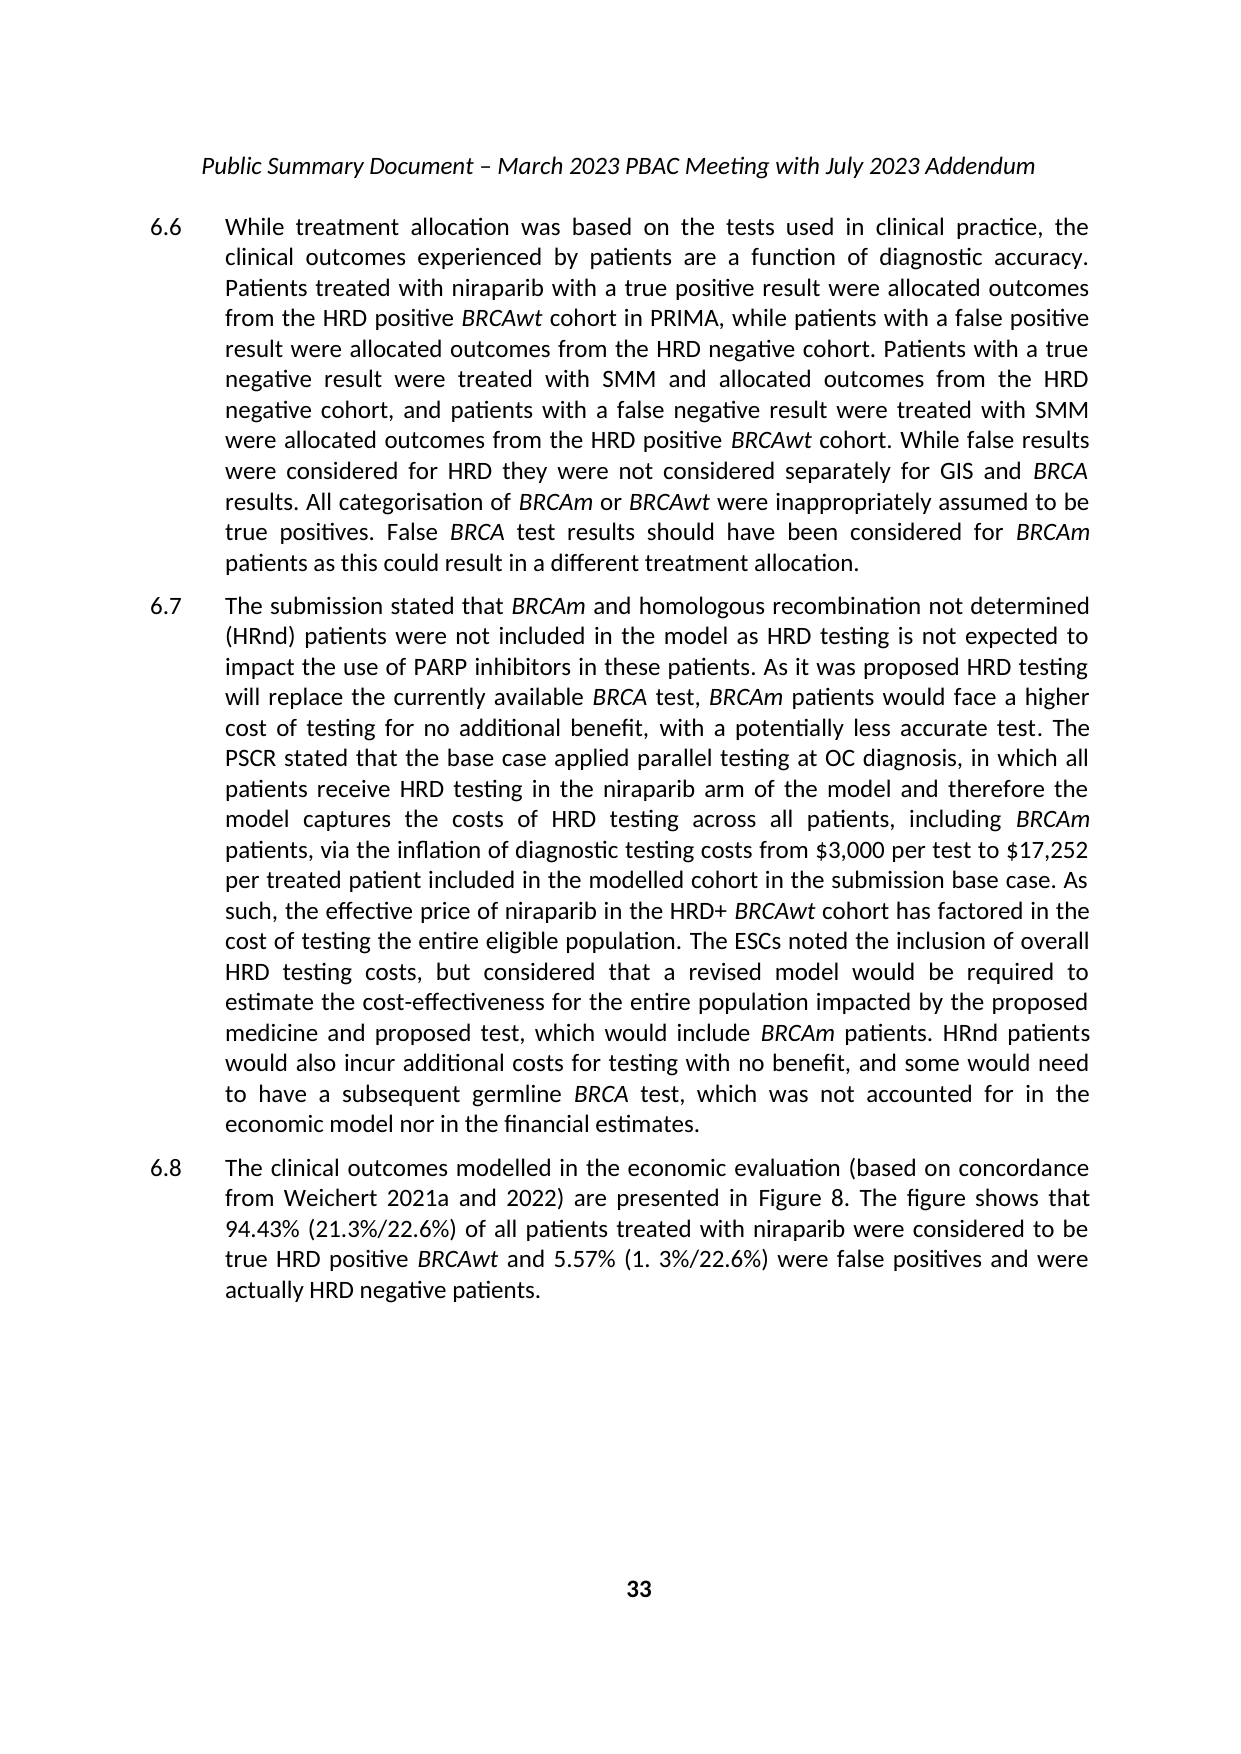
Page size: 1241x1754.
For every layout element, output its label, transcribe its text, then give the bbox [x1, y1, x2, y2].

list The clinical outcomes modelled in the economic evaluation (based on concordance from Weichert 2021a and 2022) are presented in Figure 8. The figure shows that 94.43% (21.3%/22.6%) of all patients treated with niraparib were considered to be true HRD positive BRCAwt and 5.57% (1. 3%/22.6%) were false positives and were actually HRD negative patients. [150, 1152, 1090, 1304]
list The submission stated that BRCAm and homologous recombination not determined (HRnd) patients were not included in the model as HRD testing is not expected to impact the use of PARP inhibitors in these patients. As it was proposed HRD testing will replace the currently available BRCA test, BRCAm patients would face a higher cost of testing for no additional benefit, with a potentially less accurate test. The PSCR stated that the base case applied parallel testing at OC diagnosis, in which all patients receive HRD testing in the niraparib arm of the model and therefore the model captures the costs of HRD testing across all patients, including BRCAm patients, via the inflation of diagnostic testing costs from $3,000 per test to $17,252 per treated patient included in the modelled cohort in the submission base case. As such, the effective price of niraparib in the HRD+ BRCAwt cohort has factored in the cost of testing the entire eligible population. The ESCs noted the inclusion of overall HRD testing costs, but considered that a revised model would be required to estimate the cost-effectiveness for the entire population impacted by the proposed medicine and proposed test, which would include BRCAm patients. HRnd patients would also incur additional costs for testing with no benefit, and some would need to have a subsequent germline BRCA test, which was not accounted for in the economic model nor in the financial estimates. [150, 590, 1090, 1139]
list While treatment allocation was based on the tests used in clinical practice, the clinical outcomes experienced by patients are a function of diagnostic accuracy. Patients treated with niraparib with a true positive result were allocated outcomes from the HRD positive BRCAwt cohort in PRIMA, while patients with a false positive result were allocated outcomes from the HRD negative cohort. Patients with a true negative result were treated with SMM and allocated outcomes from the HRD negative cohort, and patients with a false negative result were treated with SMM were allocated outcomes from the HRD positive BRCAwt cohort. While false results were considered for HRD they were not considered separately for GIS and BRCA results. All categorisation of BRCAm or BRCAwt were inappropriately assumed to be true positives. False BRCA test results should have been considered for BRCAm patients as this could result in a different treatment allocation. [150, 211, 1090, 577]
